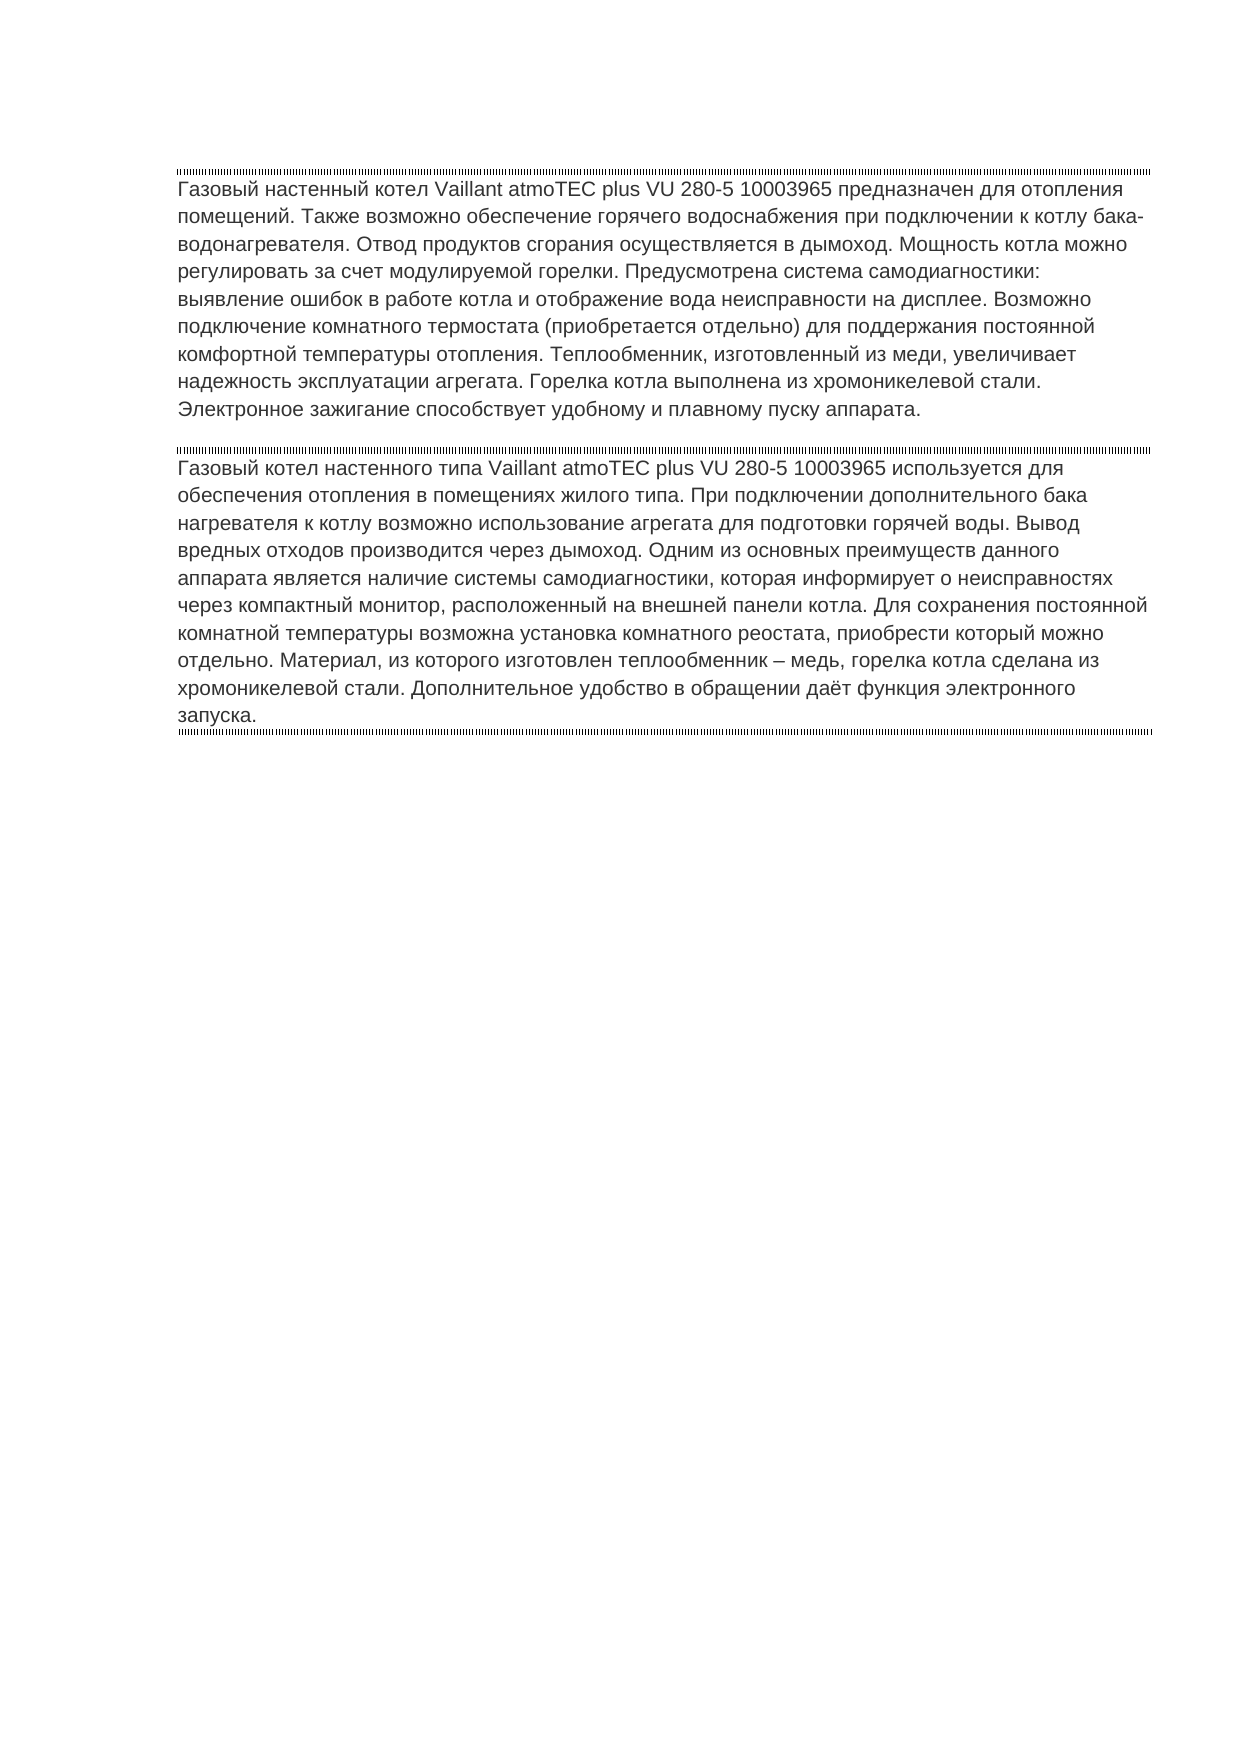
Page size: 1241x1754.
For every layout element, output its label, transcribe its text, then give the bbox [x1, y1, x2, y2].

text Газовый котел настенного типа Vaillant atmoTEC plus VU 280-5 10003965 используется для обеспечения отопления в помещениях жилого типа. При подключении дополнительного бака нагревателя к котлу возможно использование агрегата для подготовки горячей воды. Вывод вредных отходов производится через дымоход. Одним из основных преимуществ данного аппарата является наличие системы самодиагностики, которая информирует о неисправностях через компактный монитор, расположенный на внешней панели котла. Для сохранения постоянной комнатной температуры возможна установка комнатного реостата, приобрести который можно отдельно. Материал, из которого изготовлен теплообменник – медь, горелка котла сделана из хромоникелевой стали. Дополнительное удобство в обращении даёт функция электронного запуска. [177, 447, 1152, 735]
text Газовый настенный котел Vaillant atmoTEC plus VU 280-5 10003965 предназначен для отопления помещений. Также возможно обеспечение горячего водоснабжения при подключении к котлу бака-водонагревателя. Отвод продуктов сгорания осуществляется в дымоход. Мощность котла можно регулировать за счет модулируемой горелки. Предусмотрена система самодиагностики: выявление ошибок в работе котла и отображение вода неисправности на дисплее. Возможно подключение комнатного термостата (приобретается отдельно) для поддержания постоянной комфортной температуры отопления. Теплообменник, изготовленный из меди, увеличивает надежность эксплуатации агрегата. Горелка котла выполнена из хромоникелевой стали. Электронное зажигание способствует удобному и плавному пуску аппарата. [177, 168, 1152, 423]
